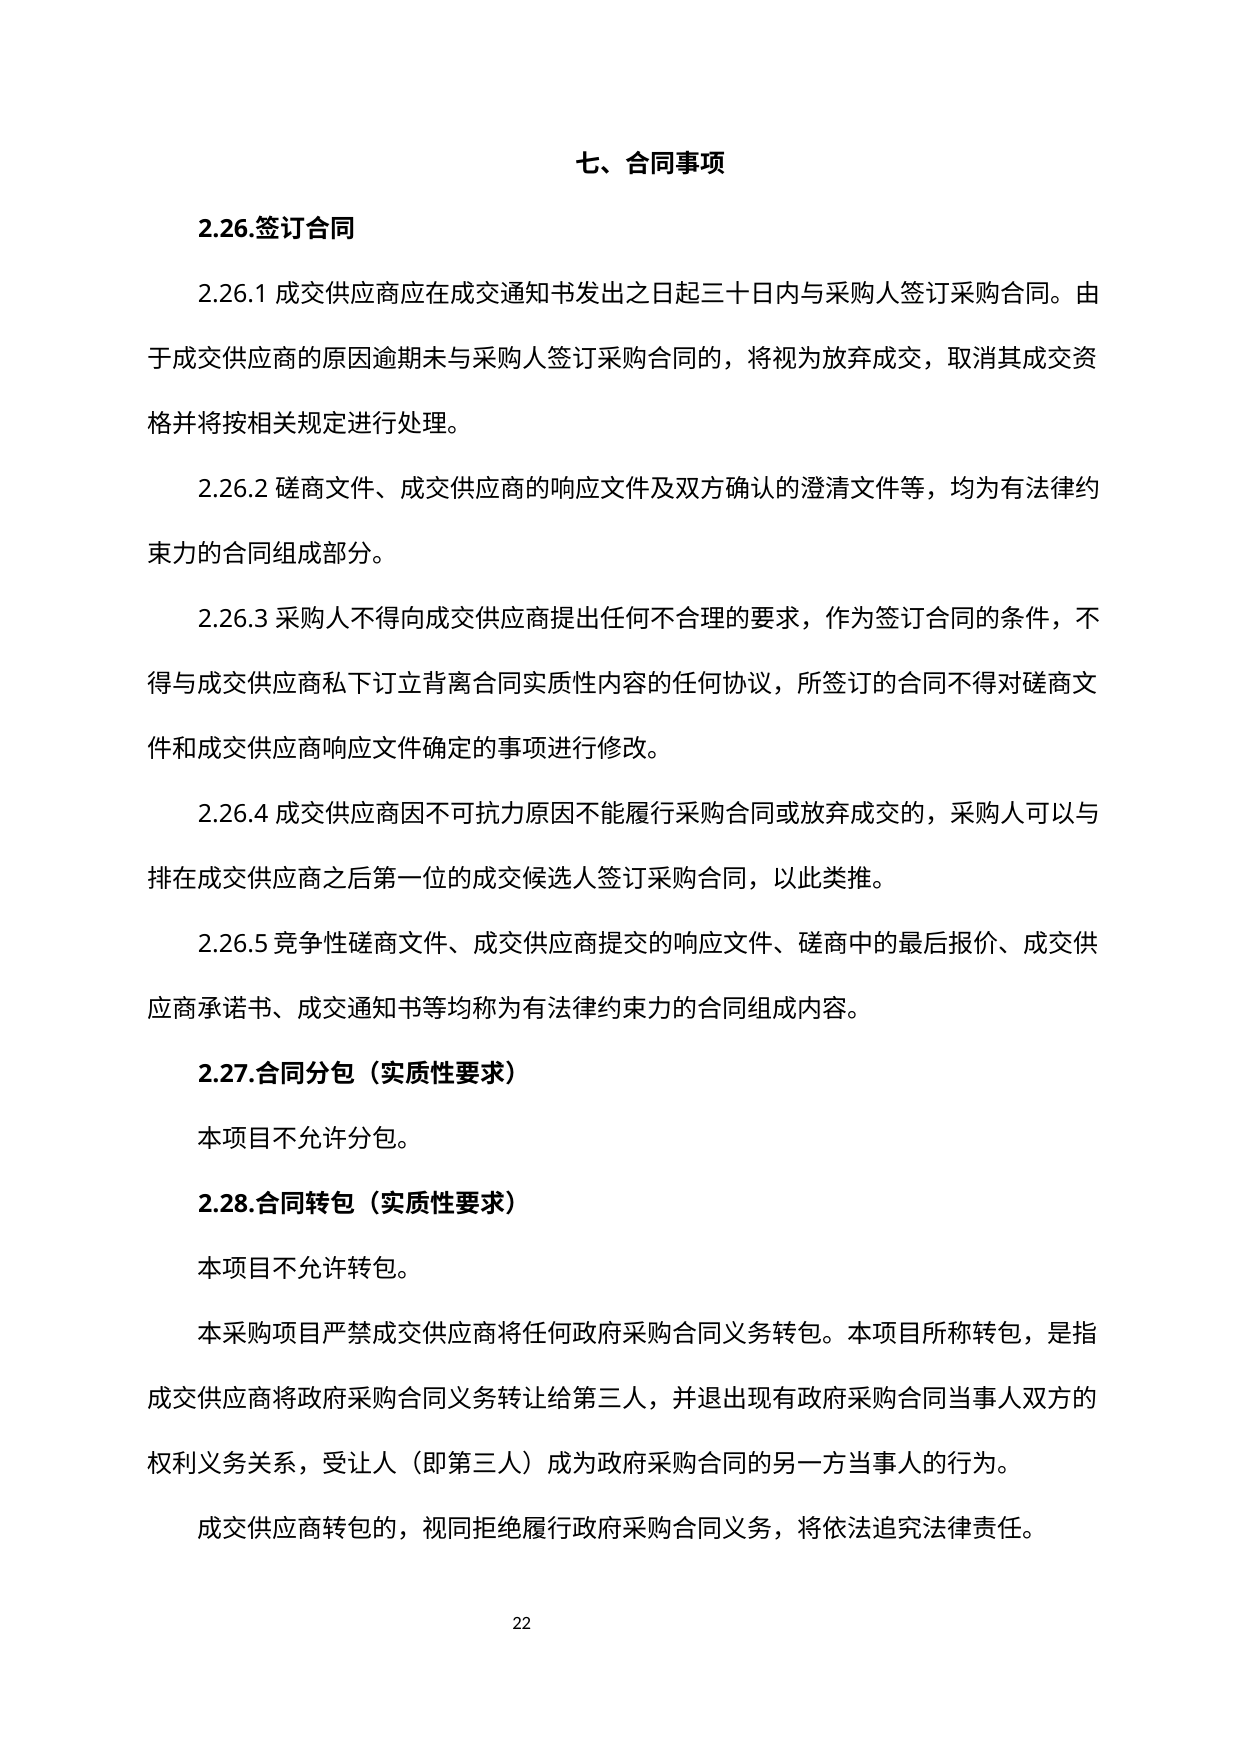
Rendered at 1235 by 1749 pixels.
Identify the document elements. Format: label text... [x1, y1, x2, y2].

text 本项目不允许转包。 [148, 1234, 1102, 1299]
subtitle 2.28.合同转包（实质性要求） [148, 1169, 1102, 1234]
text 本采购项目严禁成交供应商将任何政府采购合同义务转包。本项目所称转包，是指成交供应商将政府采购合同义务转让给第三人，并退出现有政府采购合同当事人双方的权利义务关系，受让人（即第三人）成为政府采购合同的另一方当事人的行为。 [148, 1299, 1102, 1494]
text 本项目不允许分包。 [148, 1104, 1102, 1169]
text 2.26.5竞争性磋商文件、成交供应商提交的响应文件、磋商中的最后报价、成交供应商承诺书、成交通知书等均称为有法律约束力的合同组成内容。 [148, 909, 1102, 1039]
text 2.26.3 采购人不得向成交供应商提出任何不合理的要求，作为签订合同的条件，不得与成交供应商私下订立背离合同实质性内容的任何协议，所签订的合同不得对磋商文件和成交供应商响应文件确定的事项进行修改。 [148, 584, 1102, 779]
subtitle 2.26.签订合同 [148, 194, 1102, 259]
text 2.26.1 成交供应商应在成交通知书发出之日起三十日内与采购人签订采购合同。由于成交供应商的原因逾期未与采购人签订采购合同的，将视为放弃成交，取消其成交资格并将按相关规定进行处理。 [148, 259, 1102, 454]
subtitle 2.27.合同分包（实质性要求） [148, 1039, 1102, 1104]
text 2.26.4 成交供应商因不可抗力原因不能履行采购合同或放弃成交的，采购人可以与排在成交供应商之后第一位的成交候选人签订采购合同，以此类推。 [148, 779, 1102, 909]
text 2.26.2 磋商文件、成交供应商的响应文件及双方确认的澄清文件等，均为有法律约束力的合同组成部分。 [148, 454, 1102, 584]
text 成交供应商转包的，视同拒绝履行政府采购合同义务，将依法追究法律责任。 [148, 1494, 1102, 1559]
subtitle 七、合同事项 [148, 129, 1102, 194]
